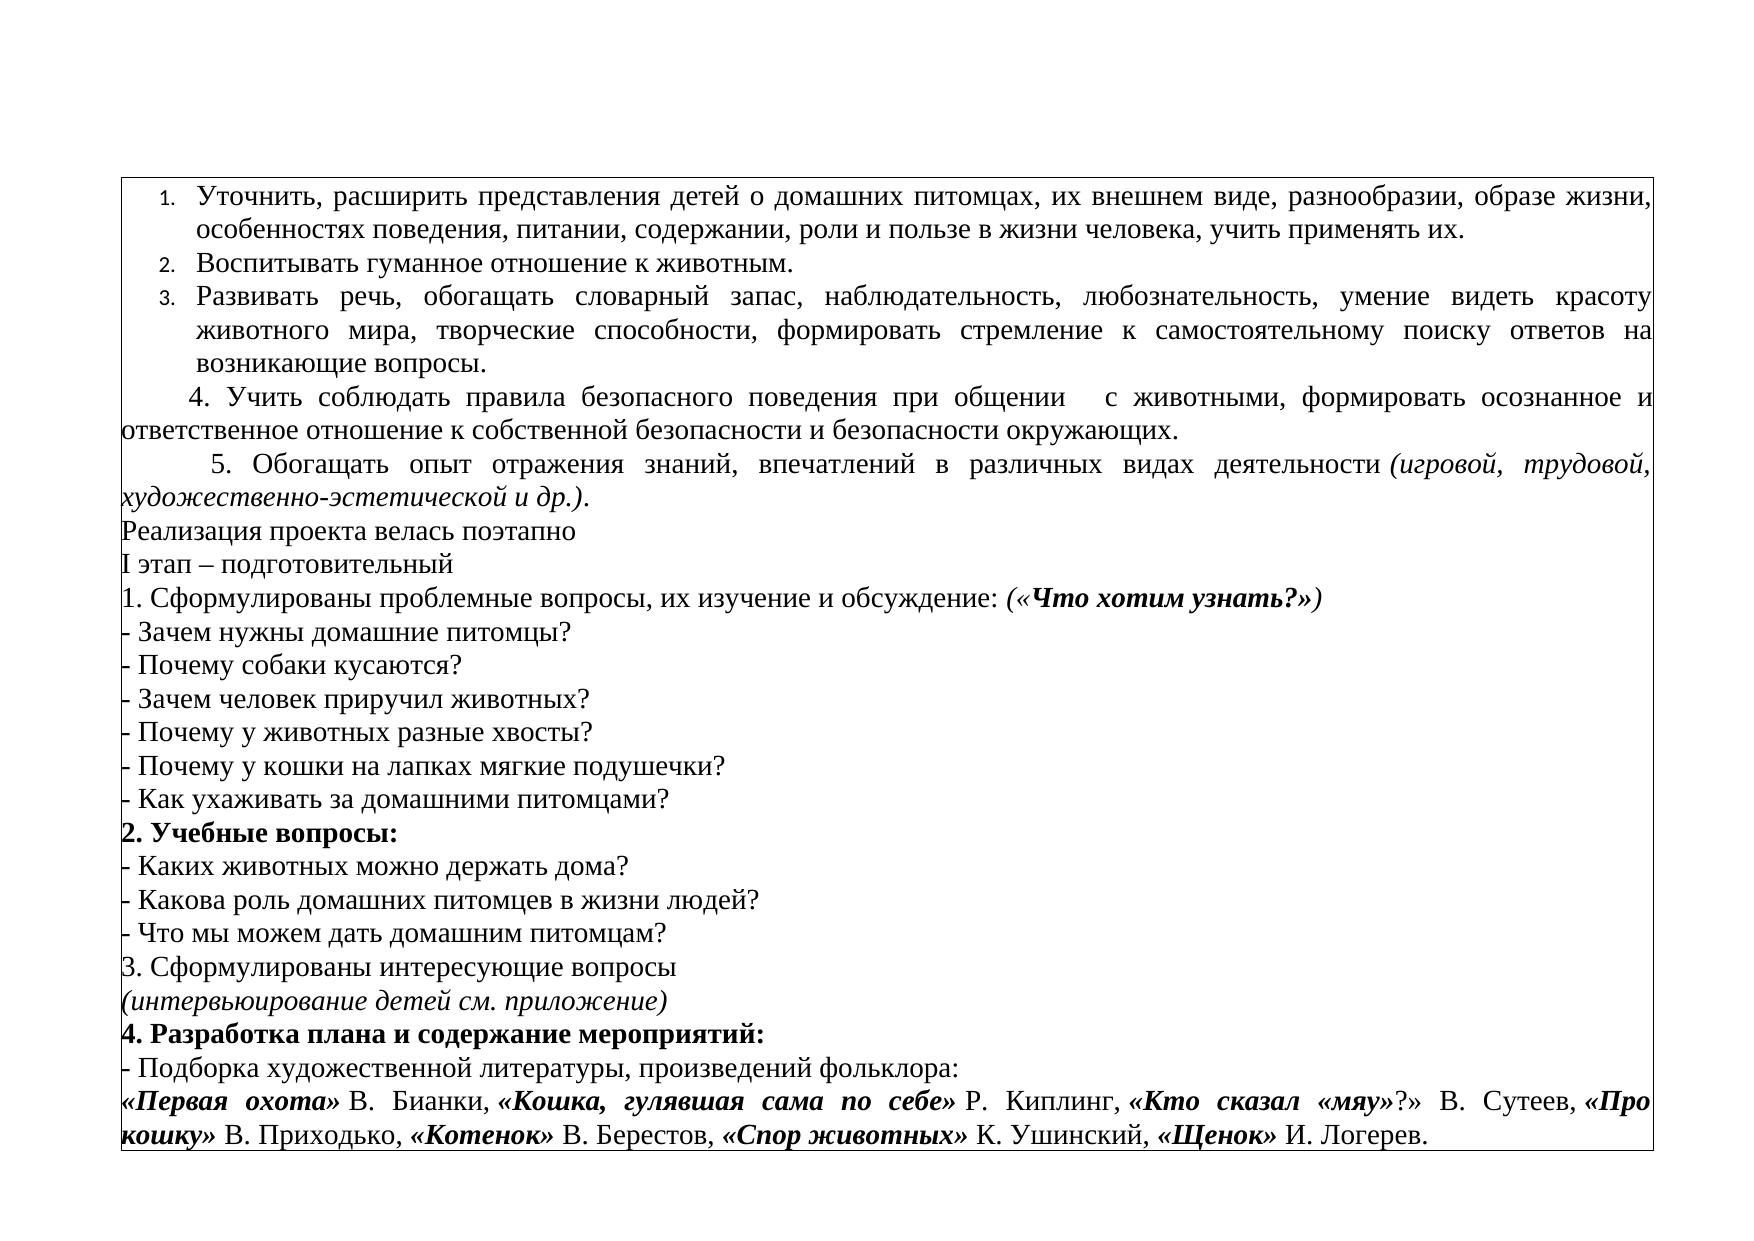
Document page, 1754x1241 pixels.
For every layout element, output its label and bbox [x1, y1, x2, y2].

table_header [122, 178, 1653, 1150]
